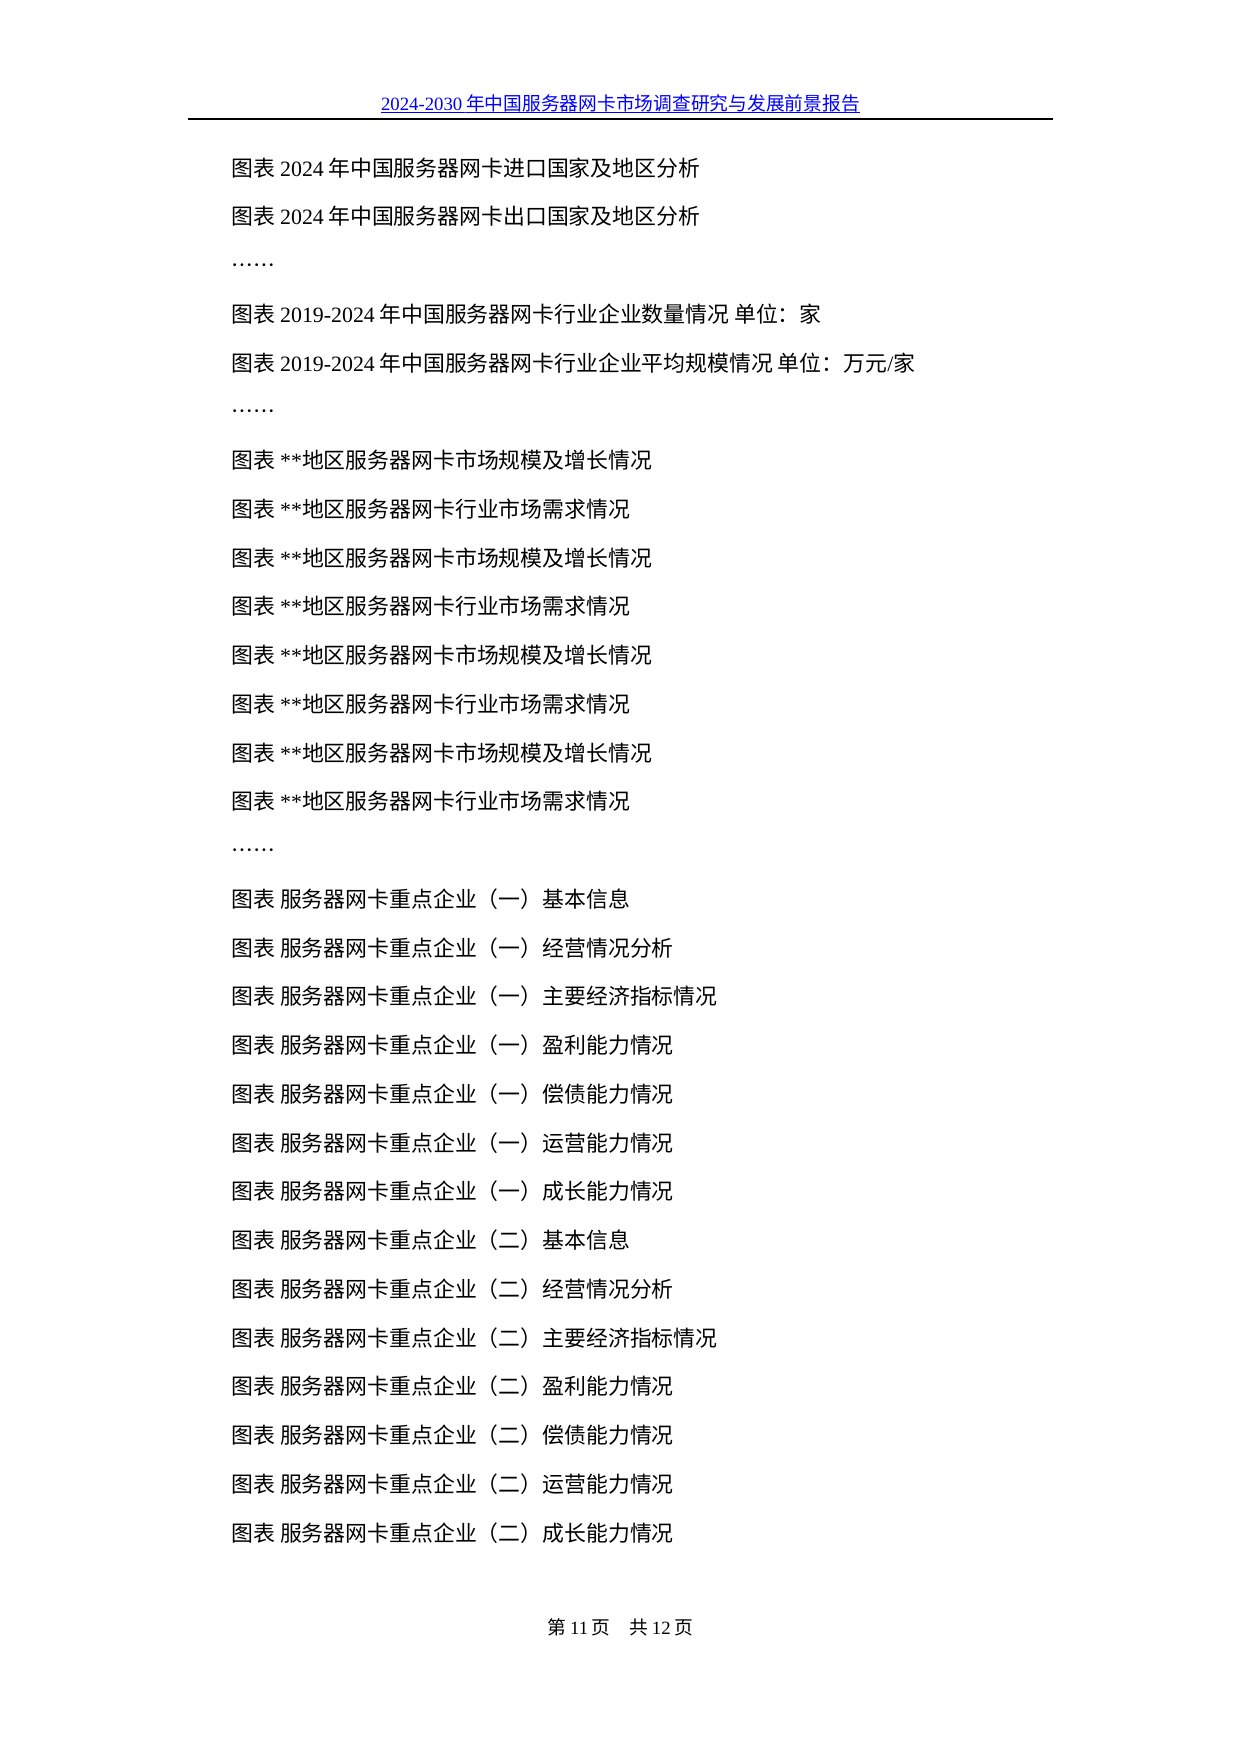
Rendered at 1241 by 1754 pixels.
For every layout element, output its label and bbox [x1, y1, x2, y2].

text [187, 150, 1053, 1548]
